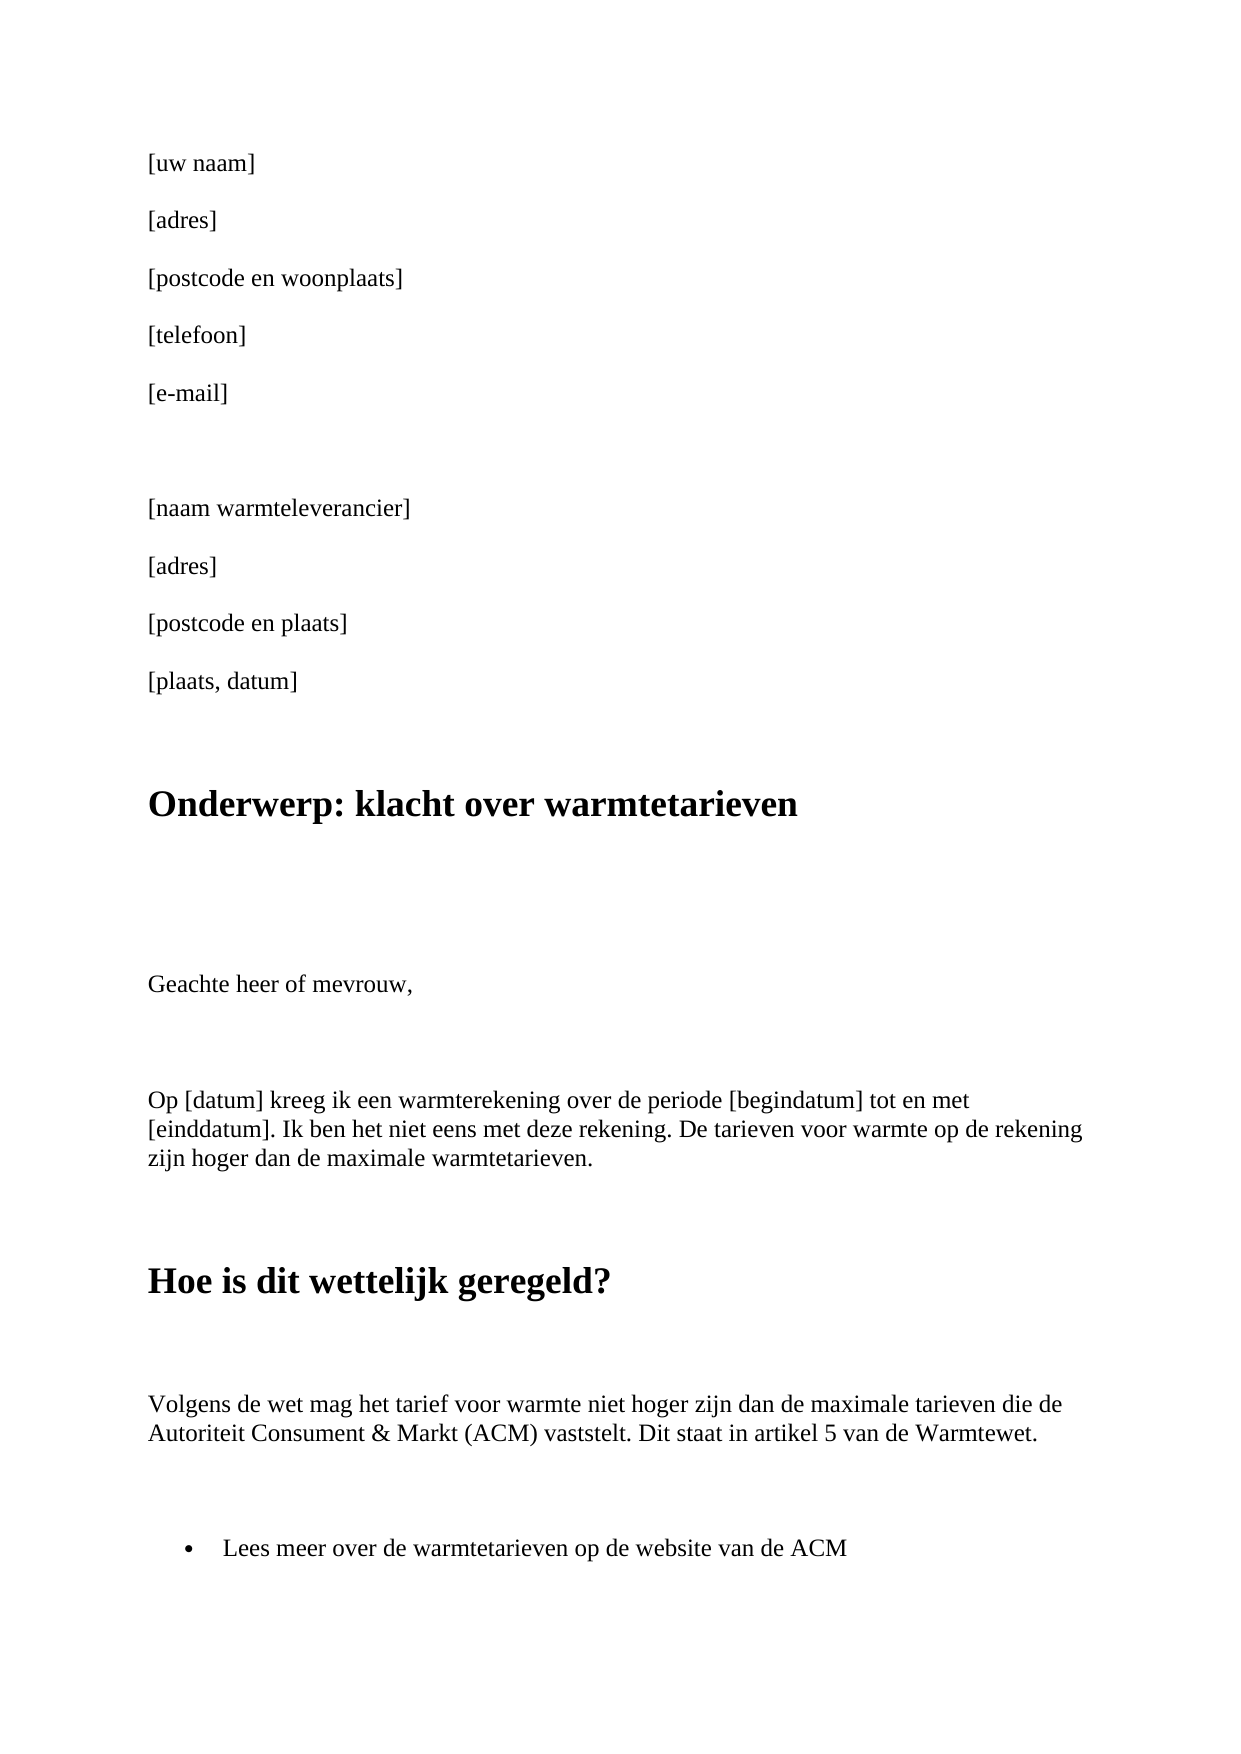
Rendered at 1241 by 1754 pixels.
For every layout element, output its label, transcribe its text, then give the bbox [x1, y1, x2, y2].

text Volgens de wet mag het tarief voor warmte niet hoger zijn dan de maximale tarieven die de Autoriteit Consument & Markt (ACM) vaststelt. Dit staat in artikel 5 van de Warmtewet. [148, 1389, 1093, 1446]
text Geachte heer of mevrouw, [148, 912, 1093, 998]
text Op [datum] kreeg ik een warmterekening over de periode [begindatum] tot en met [einddatum]. Ik ben het niet eens met deze rekening. De tarieven voor warmte op de rekening zijn hoger dan de maximale warmtetarieven. [148, 1085, 1093, 1172]
text [uw naam] [adres] [postcode en woonplaats] [telefoon] [e-mail] [148, 148, 1093, 406]
text [naam warmteleverancier] [adres] [postcode en plaats] [plaats, datum] [148, 493, 1093, 695]
subtitle Onderwerp: klacht over warmtetarieven [148, 782, 1093, 825]
list Lees meer over de warmtetarieven op de website van de ACM [185, 1533, 1093, 1562]
subtitle Hoe is dit wettelijk geregeld? [148, 1259, 1093, 1302]
